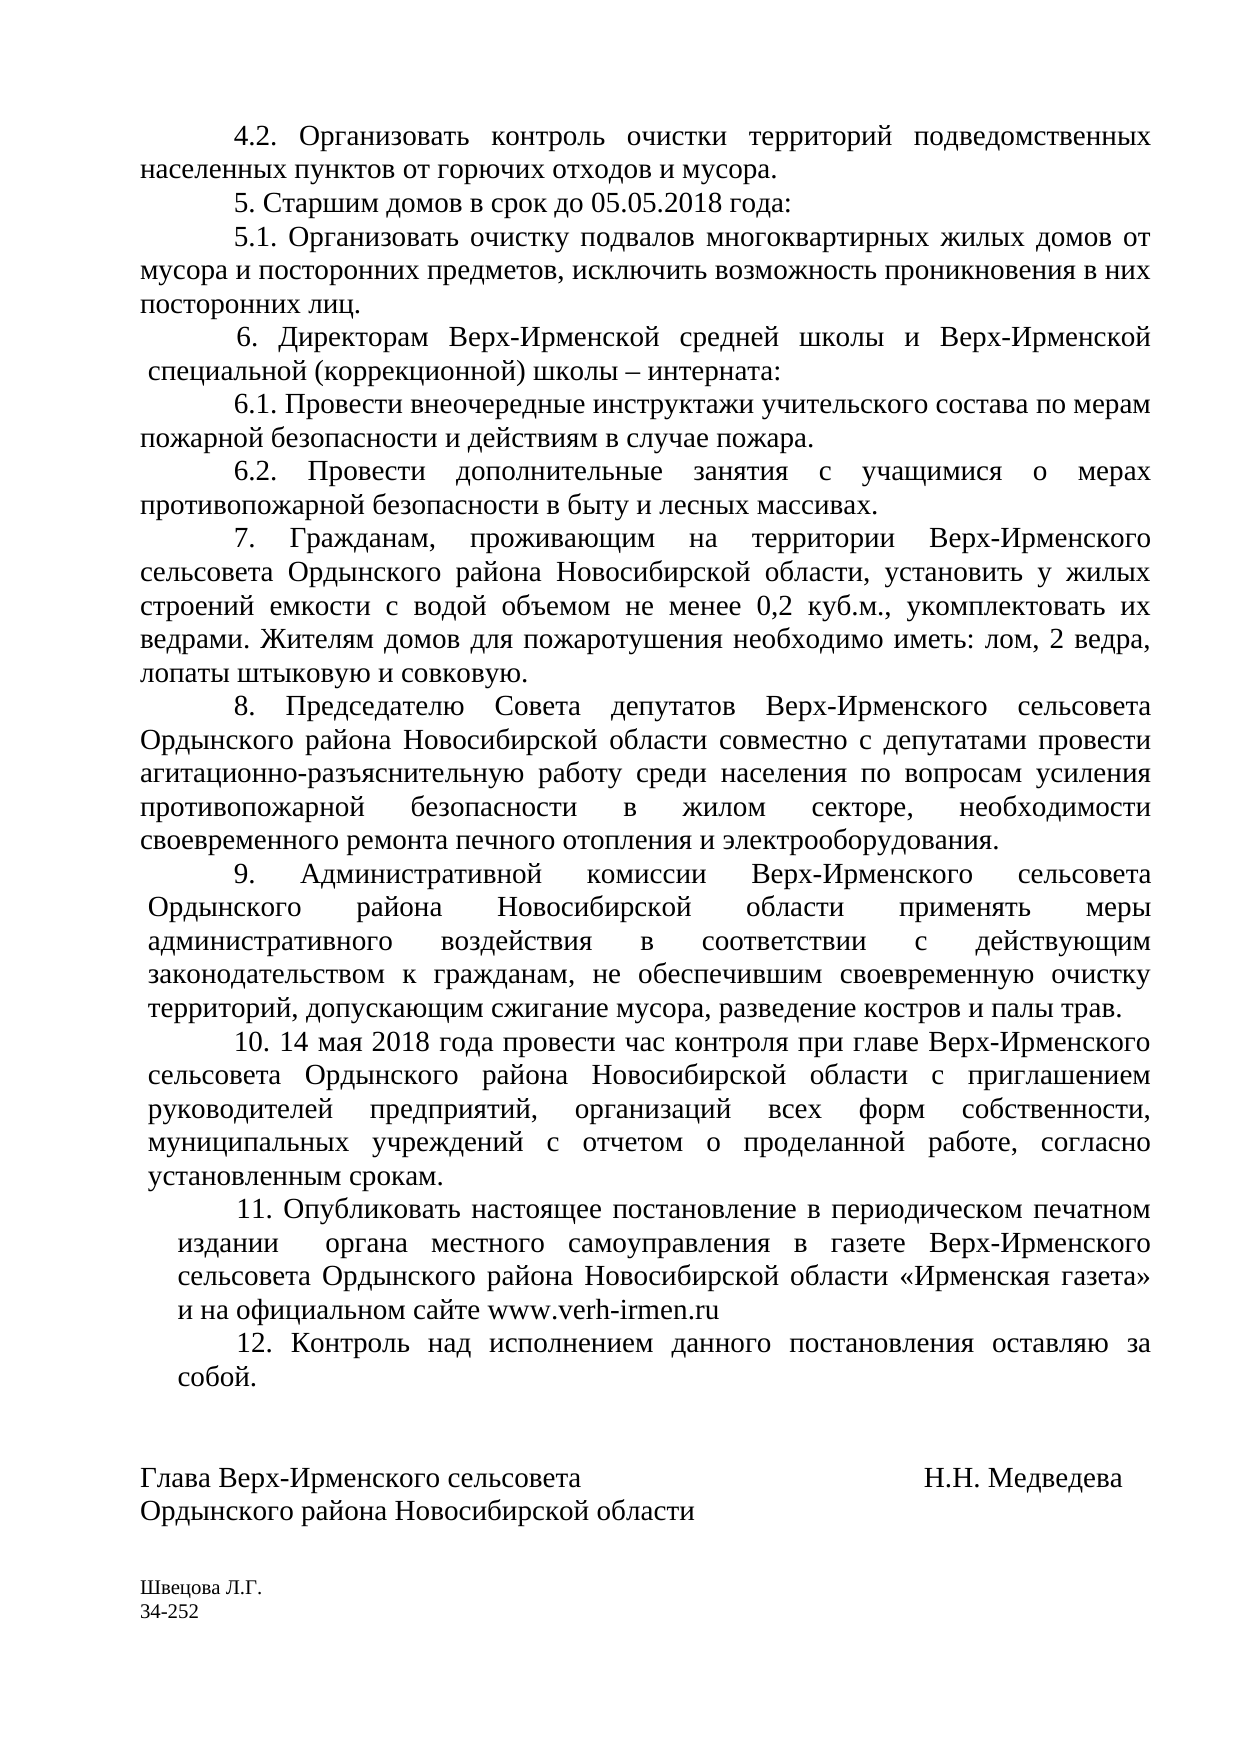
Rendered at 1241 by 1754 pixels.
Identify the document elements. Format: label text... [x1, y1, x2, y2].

text 9. Административной комиссии Верх-Ирменского сельсовета Ордынского района Новосибирской области применять меры административного воздействия в соответствии с действующим законодательством к гражданам, не обеспечившим своевременную очистку территорий, допускающим сжигание мусора, разведение костров и палы трав. [148, 856, 1152, 1024]
text Швецова Л.Г. [140, 1575, 1152, 1599]
text 4.2. Организовать контроль очистки территорий подведомственных населенных пунктов от горючих отходов и мусора. [140, 118, 1152, 185]
text 6.1. Провести внеочередные инструктажи учительского состава по мерам пожарной безопасности и действиям в случае пожара. [140, 386, 1152, 453]
text 8. Председателю Совета депутатов Верх-Ирменского сельсовета Ордынского района Новосибирской области совместно с депутатами провести агитационно-разъяснительную работу среди населения по вопросам усиления противопожарной безопасности в жилом секторе, необходимости своевременного ремонта печного отопления и электрооборудования. [140, 688, 1152, 856]
text 6.2. Провести дополнительные занятия с учащимися о мерах противопожарной безопасности в быту и лесных массивах. [140, 453, 1152, 521]
text 34-252 [140, 1599, 1152, 1623]
text 11. Опубликовать настоящее постановление в периодическом печатном издании органа местного самоуправления в газете Верх-Ирменского сельсовета Ордынского района Новосибирской области «Ирменская газета» и на официальном сайте www.verh-irmen.ru [177, 1191, 1152, 1326]
text 12. Контроль над исполнением данного постановления оставляю за собой. [177, 1326, 1152, 1393]
text 7. Гражданам, проживающим на территории Верх-Ирменского сельсовета Ордынского района Новосибирской области, установить у жилых строений емкости с водой объемом не менее 0,2 куб.м., укомплектовать их ведрами. Жителям домов для пожаротушения необходимо иметь: лом, 2 ведра, лопаты штыковую и совковую. [140, 521, 1152, 688]
text 5. Старшим домов в срок до 05.05.2018 года: [233, 185, 1152, 219]
text 5.1. Организовать очистку подвалов многоквартирных жилых домов от мусора и посторонних предметов, исключить возможность проникновения в них посторонних лиц. [140, 219, 1152, 319]
text 10. 14 мая 2018 года провести час контроля при главе Верх-Ирменского сельсовета Ордынского района Новосибирской области с приглашением руководителей предприятий, организаций всех форм собственности, муниципальных учреждений с отчетом о проделанной работе, согласно установленным срокам. [148, 1024, 1152, 1191]
text Глава Верх-Ирменского сельсовета Н.Н. Медведева [140, 1460, 1152, 1493]
text 6. Директорам Верх-Ирменской средней школы и Верх-Ирменской специальной (коррекционной) школы – интерната: [148, 319, 1152, 386]
text Ордынского района Новосибирской области [140, 1493, 1152, 1527]
